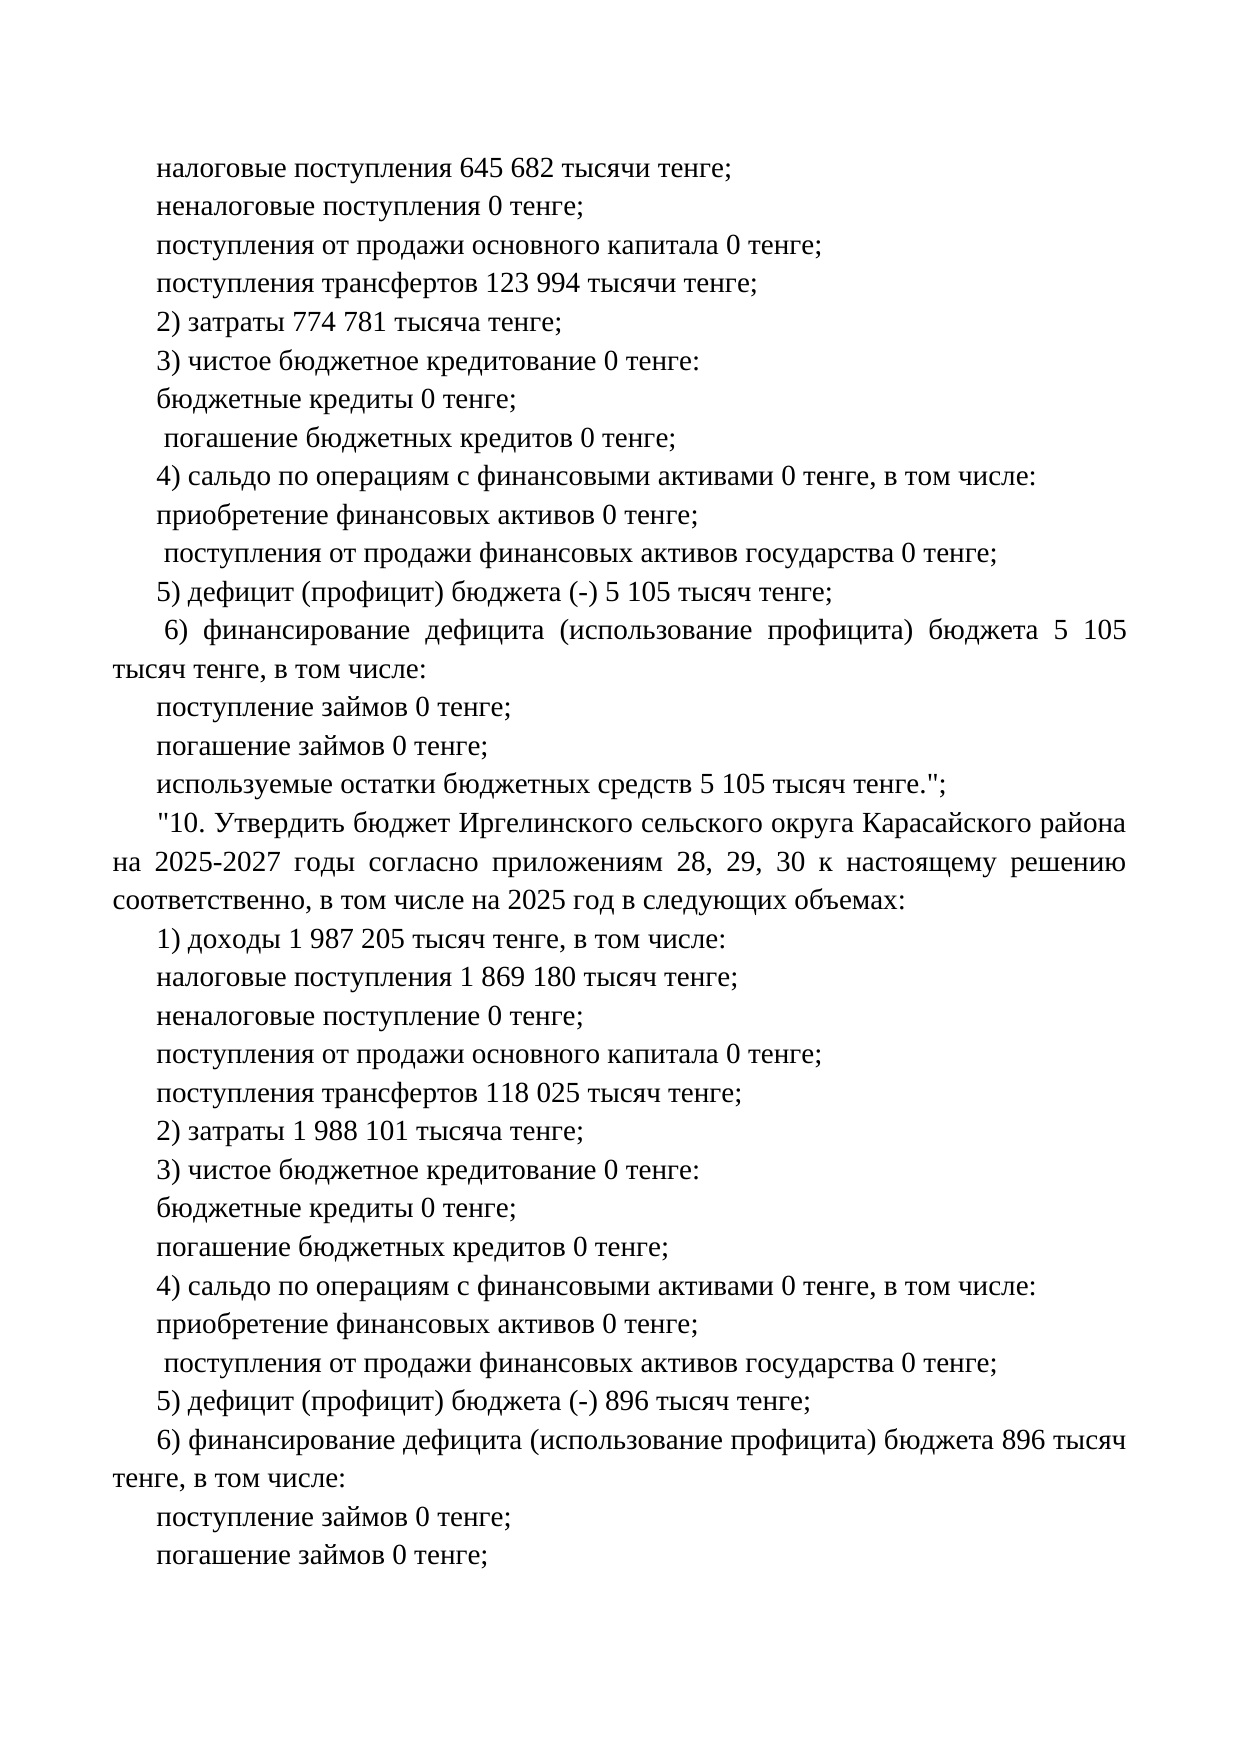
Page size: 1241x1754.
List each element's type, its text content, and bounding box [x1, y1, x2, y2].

text 4) сальдо по операциям с финансовыми активами 0 тенге, в том числе: [112, 458, 1128, 492]
text 4) сальдо по операциям с финансовыми активами 0 тенге, в том числе: [112, 1268, 1128, 1301]
text 6) финансирование дефицита (использование профицита) бюджета 5 105 тысяч тенге, в том числе: [112, 612, 1128, 684]
text погашение займов 0 тенге; [112, 1537, 1128, 1571]
text приобретение финансовых активов 0 тенге; [112, 1306, 1128, 1340]
text используемые остатки бюджетных средств 5 105 тысяч тенге."; [112, 767, 1128, 800]
text приобретение финансовых активов 0 тенге; [112, 497, 1128, 530]
text поступления от продажи финансовых активов государства 0 тенге; [112, 535, 1128, 569]
text погашение займов 0 тенге; [112, 728, 1128, 762]
text неналоговые поступления 0 тенге; [112, 188, 1128, 222]
text погашение бюджетных кредитов 0 тенге; [112, 420, 1128, 453]
text 3) чистое бюджетное кредитование 0 тенге: [112, 343, 1128, 376]
text бюджетные кредиты 0 тенге; [112, 381, 1128, 415]
text бюджетные кредиты 0 тенге; [112, 1191, 1128, 1224]
text 2) затраты 1 988 101 тысяча тенге; [112, 1113, 1128, 1147]
text поступления трансфертов 123 994 тысячи тенге; [112, 266, 1128, 299]
text поступления от продажи финансовых активов государства 0 тенге; [112, 1345, 1128, 1378]
text поступления от продажи основного капитала 0 тенге; [112, 1036, 1128, 1070]
text поступление займов 0 тенге; [112, 1499, 1128, 1532]
text налоговые поступления 645 682 тысячи тенге; [112, 150, 1128, 183]
text 3) чистое бюджетное кредитование 0 тенге: [112, 1152, 1128, 1186]
text неналоговые поступление 0 тенге; [112, 998, 1128, 1031]
text поступление займов 0 тенге; [112, 689, 1128, 723]
text 5) дефицит (профицит) бюджета (-) 5 105 тысяч тенге; [112, 574, 1128, 607]
text 5) дефицит (профицит) бюджета (-) 896 тысяч тенге; [112, 1383, 1128, 1417]
text поступления трансфертов 118 025 тысяч тенге; [112, 1075, 1128, 1108]
text "10. Утвердить бюджет Иргелинского сельского округа Карасайского района на 2025-2027 годы согласно приложениям 28, 29, 30 к настоящему решению соответственно, в том числе на 2025 год в следующих объемах: [112, 805, 1128, 916]
text 1) доходы 1 987 205 тысяч тенге, в том числе: [112, 921, 1128, 954]
text налоговые поступления 1 869 180 тысяч тенге; [112, 959, 1128, 993]
text погашение бюджетных кредитов 0 тенге; [112, 1229, 1128, 1263]
text 6) финансирование дефицита (использование профицита) бюджета 896 тысяч тенге, в том числе: [112, 1422, 1128, 1494]
text 2) затраты 774 781 тысяча тенге; [112, 304, 1128, 338]
text поступления от продажи основного капитала 0 тенге; [112, 227, 1128, 261]
